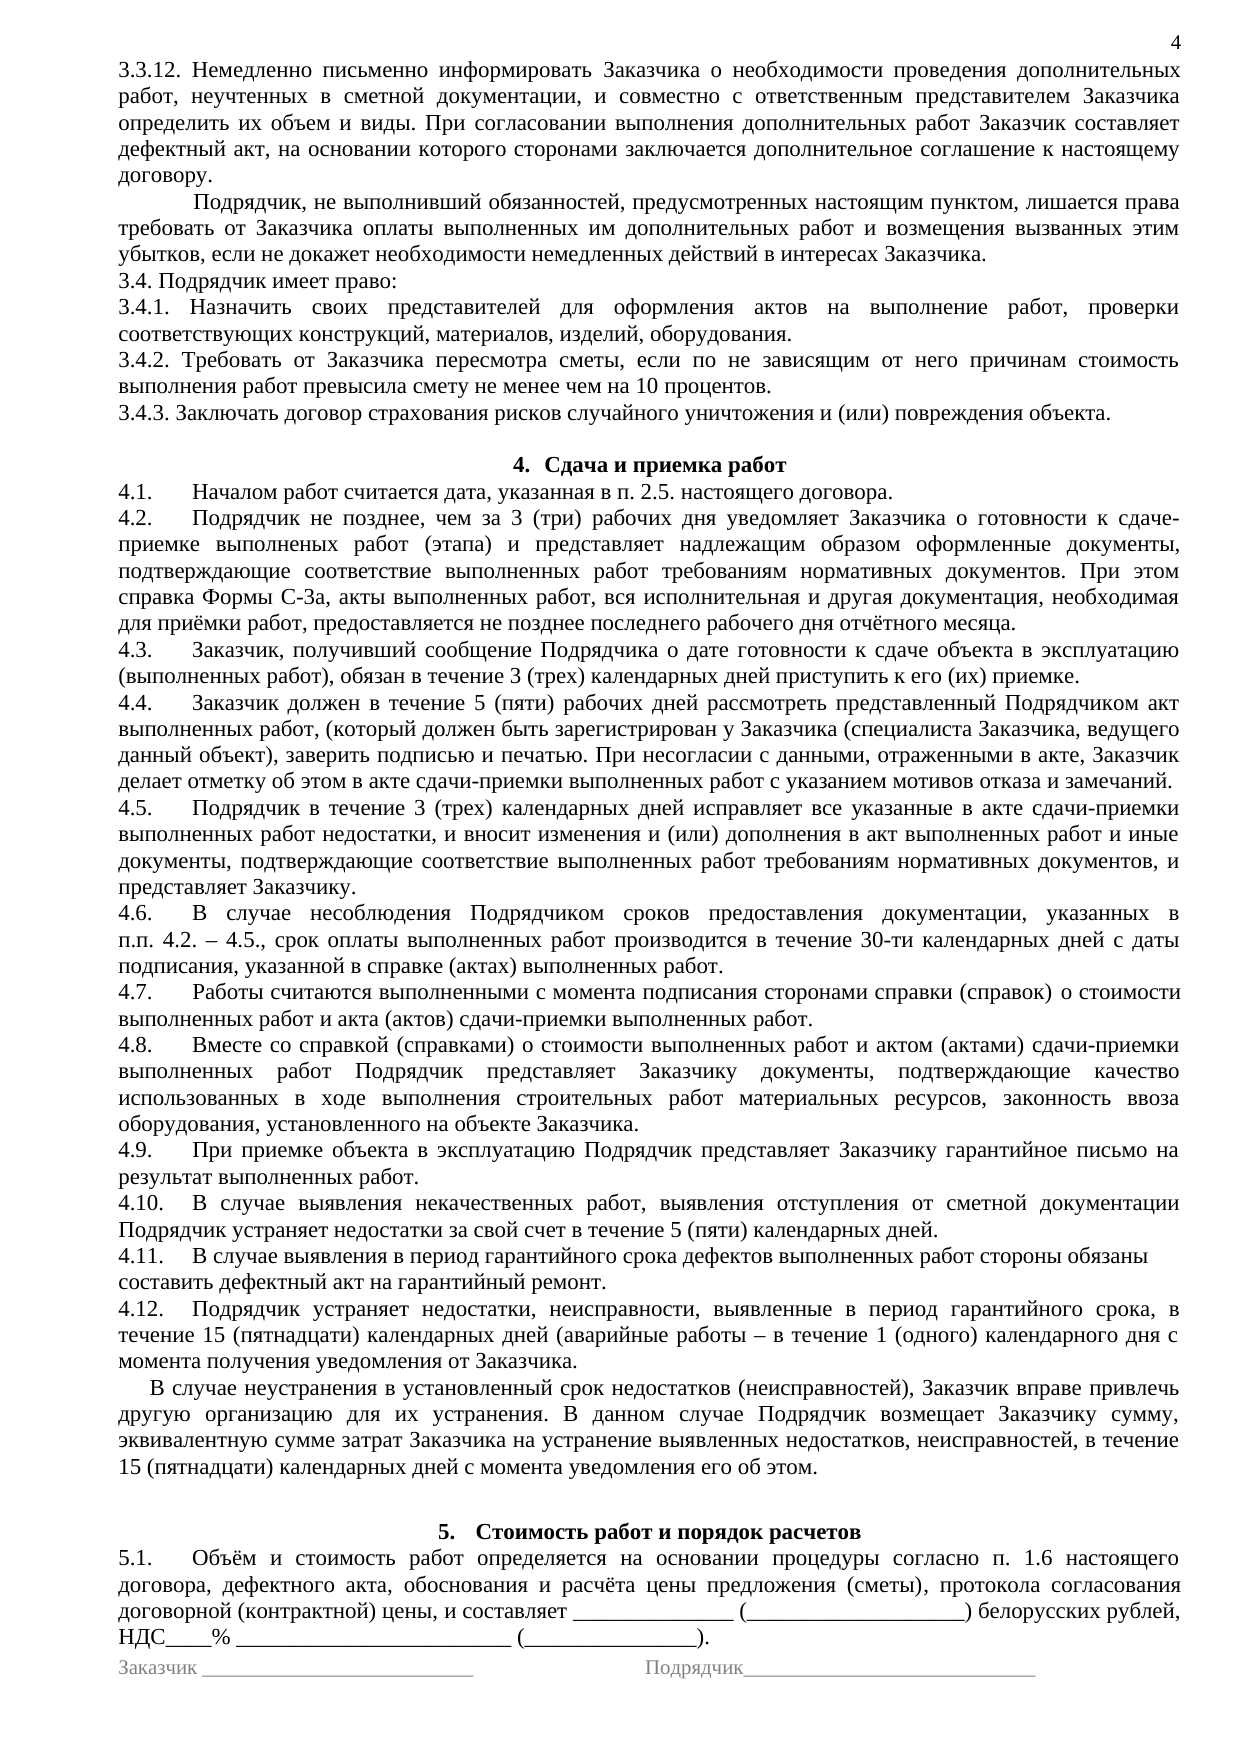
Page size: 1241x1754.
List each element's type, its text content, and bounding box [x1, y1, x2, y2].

text 3.4.1. Назначить своих представителей для оформления актов на выполнение работ, проверки соответствующих конструкций, материалов, изделий, оборудования. [118, 293, 1181, 346]
text 3.4. Подрядчик имеет право: [118, 267, 1181, 293]
list В случае выявления некачественных работ, выявления отступления от сметной документации Подрядчик устраняет недостатки за свой счет в течение 5 (пяти) календарных дней. [118, 1189, 1181, 1242]
list Сдача и приемка работ [118, 451, 1181, 478]
list Подрядчик в течение 3 (трех) календарных дней исправляет все указанные в акте сдачи-приемки выполненных работ недостатки, и вносит изменения и (или) дополнения в акт выполненных работ и иные документы, подтверждающие соответствие выполненных работ требованиям нормативных документов, и представляет Заказчику. [118, 794, 1181, 899]
list Началом работ считается дата, указанная в п. 2.5. настоящего договора. [118, 478, 1181, 504]
list Заказчик, получивший сообщение Подрядчика о дате готовности к сдаче объекта в эксплуатацию (выполненных работ), обязан в течение 3 (трех) календарных дней приступить к его (их) приемке. [118, 636, 1181, 688]
list В случае несоблюдения Подрядчиком сроков предоставления документации, указанных в п.п. 4.2. – 4.5., срок оплаты выполненных работ производится в течение 30-ти календарных дней с даты подписания, указанной в справке (актах) выполненных работ. [118, 899, 1181, 978]
text 3.4.3. Заключать договор страхования рисков случайного уничтожения и (или) повреждения объекта. [118, 399, 1181, 425]
list Подрядчик устраняет недостатки, неисправности, выявленные в период гарантийного срока, в течение 15 (пятнадцати) календарных дней (аварийные работы – в течение 1 (одного) календарного дня с момента получения уведомления от Заказчика. [118, 1295, 1181, 1374]
text 3.4.2. Требовать от Заказчика пересмотра сметы, если по не зависящим от него причинам стоимость выполнения работ превысила смету не менее чем на 10 процентов. [118, 346, 1181, 399]
text В случае неустранения в установленный срок недостатков (неисправностей), Заказчик вправе привлечь другую организацию для их устранения. В данном случае Подрядчик возмещает Заказчику сумму, эквивалентную сумме затрат Заказчика на устранение выявленных недостатков, неисправностей, в течение 15 (пятнадцати) календарных дней с момента уведомления его об этом. [118, 1374, 1181, 1479]
list Объём и стоимость работ определяется на основании процедуры согласно п. 1.6 настоящего договора, дефектного акта, обоснования и расчёта цены предложения (сметы), протокола согласования договорной (контрактной) цены, и составляет ______________ (___________________) белорусских рублей, НДС____% ________________________ (_______________). [118, 1544, 1181, 1650]
list При приемке объекта в эксплуатацию Подрядчик представляет Заказчику гарантийное письмо на результат выполненных работ. [118, 1137, 1181, 1189]
text Подрядчик, не выполнивший обязанностей, предусмотренных настоящим пунктом, лишается права требовать от Заказчика оплаты выполненных им дополнительных работ и возмещения вызванных этим убытков, если не докажет необходимости немедленных действий в интересах Заказчика. [118, 188, 1181, 267]
list Работы считаются выполненными с момента подписания сторонами справки (справок) о стоимости выполненных работ и акта (актов) сдачи-приемки выполненных работ. [118, 978, 1181, 1031]
list Стоимость работ и порядок расчетов [118, 1518, 1181, 1544]
list В случае выявления в период гарантийного срока дефектов выполненных работ стороны обязаны составить дефектный акт на гарантийный ремонт. [118, 1242, 1181, 1295]
text 3.3.12. Немедленно письменно информировать Заказчика о необходимости проведения дополнительных работ, неучтенных в сметной документации, и совместно с ответственным представителем Заказчика определить их объем и виды. При согласовании выполнения дополнительных работ Заказчик составляет дефектный акт, на основании которого сторонами заключается дополнительное соглашение к настоящему договору. [118, 56, 1181, 188]
list Вместе со справкой (справками) о стоимости выполненных работ и актом (актами) сдачи-приемки выполненных работ Подрядчик представляет Заказчику документы, подтверждающие качество использованных в ходе выполнения строительных работ материальных ресурсов, законность ввоза оборудования, установленного на объекте Заказчика. [118, 1031, 1181, 1137]
list Подрядчик не позднее, чем за 3 (три) рабочих дня уведомляет Заказчика о готовности к сдаче-приемке выполненых работ (этапа) и представляет надлежащим образом оформленные документы, подтверждающие соответствие выполненных работ требованиям нормативных документов. При этом справка Формы С-3а, акты выполненных работ, вся исполнительная и другая документация, необходимая для приёмки работ, предоставляется не позднее последнего рабочего дня отчётного месяца. [118, 504, 1181, 636]
list Заказчик должен в течение 5 (пяти) рабочих дней рассмотреть представленный Подрядчиком акт выполненных работ, (который должен быть зарегистрирован у Заказчика (специалиста Заказчика, ведущего данный объект), заверить подписью и печатью. При несогласии с данными, отраженными в акте, Заказчик делает отметку об этом в акте сдачи-приемки выполненных работ с указанием мотивов отказа и замечаний. [118, 688, 1181, 794]
